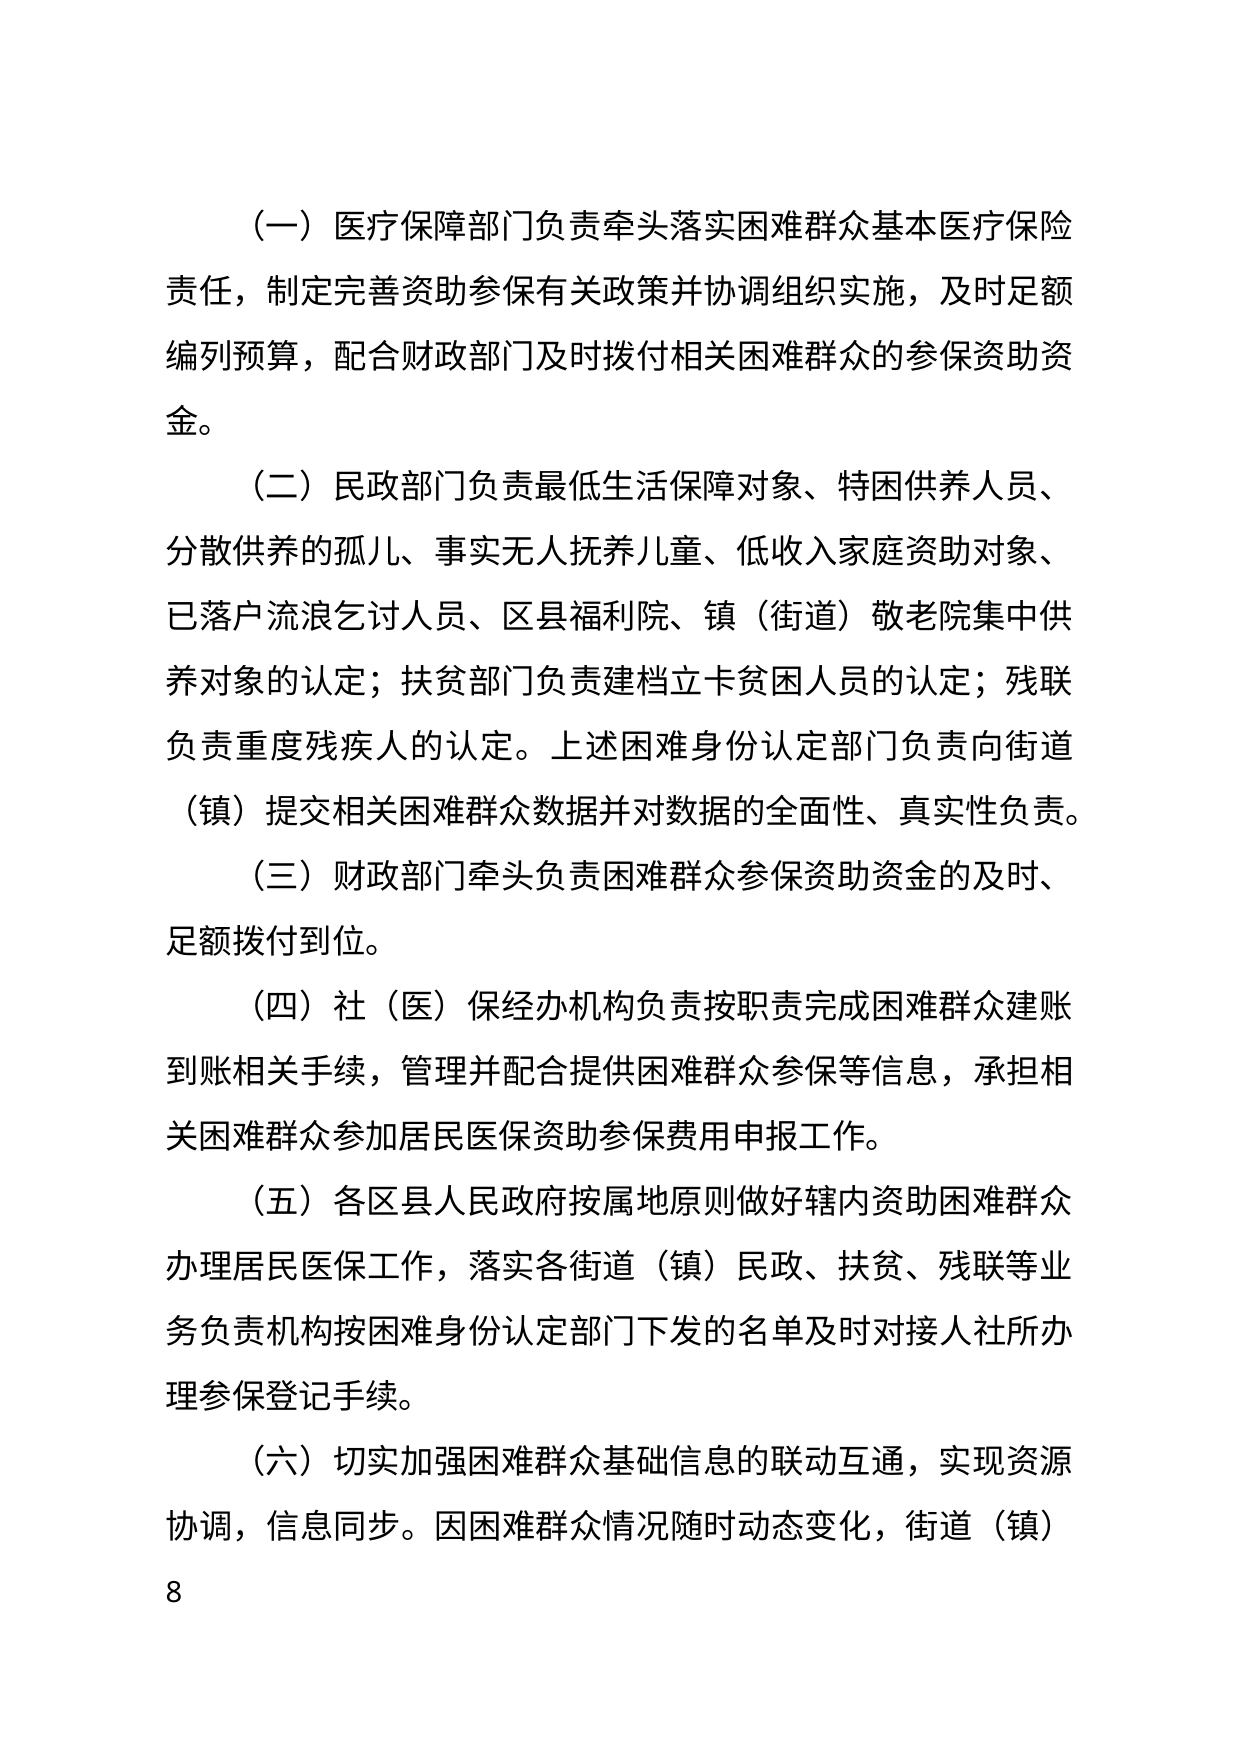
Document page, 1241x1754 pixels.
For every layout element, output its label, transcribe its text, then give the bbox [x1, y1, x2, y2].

text （二）民政部门负责最低生活保障对象、特困供养人员、分散供养的孤儿、事实无人抚养儿童、低收入家庭资助对象、已落户流浪乞讨人员、区县福利院、镇（街道）敬老院集中供养对象的认定；扶贫部门负责建档立卡贫困人员的认定；残联负责重度残疾人的认定。上述困难身份认定部门负责向街道（镇）提交相关困难群众数据并对数据的全面性、真实性负责。 [165, 452, 1075, 842]
list （一）医疗保障部门负责牵头落实困难群众基本医疗保险责任，制定完善资助参保有关政策并协调组织实施，及时足额编列预算，配合财政部门及时拨付相关困难群众的参保资助资金。 [165, 192, 1075, 452]
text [165, 1427, 1075, 1557]
text （五）各区县人民政府按属地原则做好辖内资助困难群众办理居民医保工作，落实各街道（镇）民政、扶贫、残联等业务负责机构按困难身份认定部门下发的名单及时对接人社所办理参保登记手续。 [165, 1167, 1075, 1427]
text （三）财政部门牵头负责困难群众参保资助资金的及时、足额拨付到位。 [165, 842, 1075, 972]
text （四）社（医）保经办机构负责按职责完成困难群众建账到账相关手续，管理并配合提供困难群众参保等信息，承担相关困难群众参加居民医保资助参保费用申报工作。 [165, 972, 1075, 1167]
